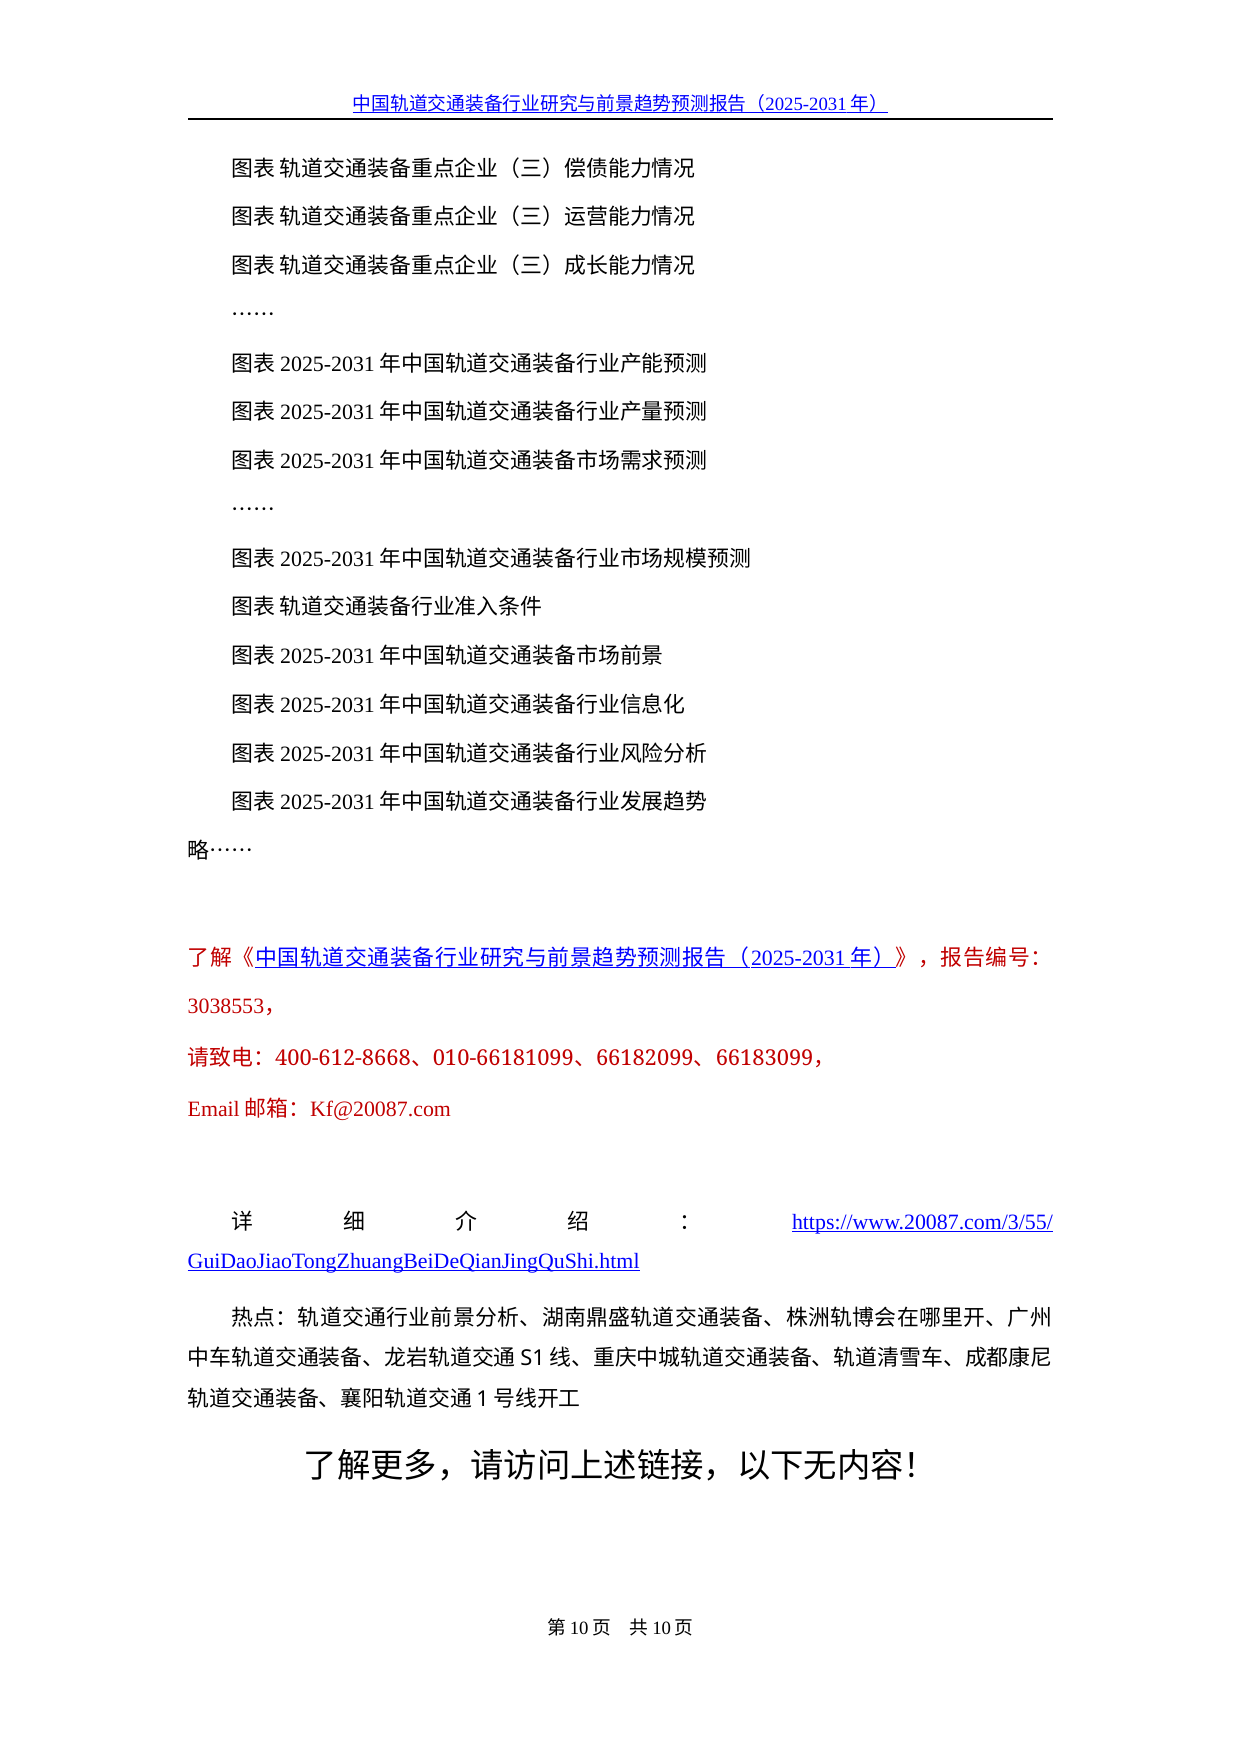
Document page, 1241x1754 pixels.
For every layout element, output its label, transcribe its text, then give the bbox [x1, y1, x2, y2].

text 了解《中国轨道交通装备行业研究与前景趋势预测报告（2025-2031年）》，报告编号：3038553， [187, 939, 1053, 1020]
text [187, 150, 1053, 865]
text 详细介绍：https://www.20087.com/3/55/GuiDaoJiaoTongZhuangBeiDeQianJingQuShi.html [187, 1204, 1053, 1277]
text 请致电：400-612-8668、010-66181099、66182099、66183099， [187, 1039, 1053, 1072]
title 了解更多，请访问上述链接，以下无内容！ [187, 1431, 1053, 1496]
text 热点：轨道交通行业前景分析、湖南鼎盛轨道交通装备、株洲轨博会在哪里开、广州中车轨道交通装备、龙岩轨道交通S1线、重庆中城轨道交通装备、轨道清雪车、成都康尼轨道交通装备、襄阳轨道交通1号线开工 [187, 1299, 1053, 1413]
text Email邮箱：Kf@20087.com [187, 1091, 1053, 1123]
